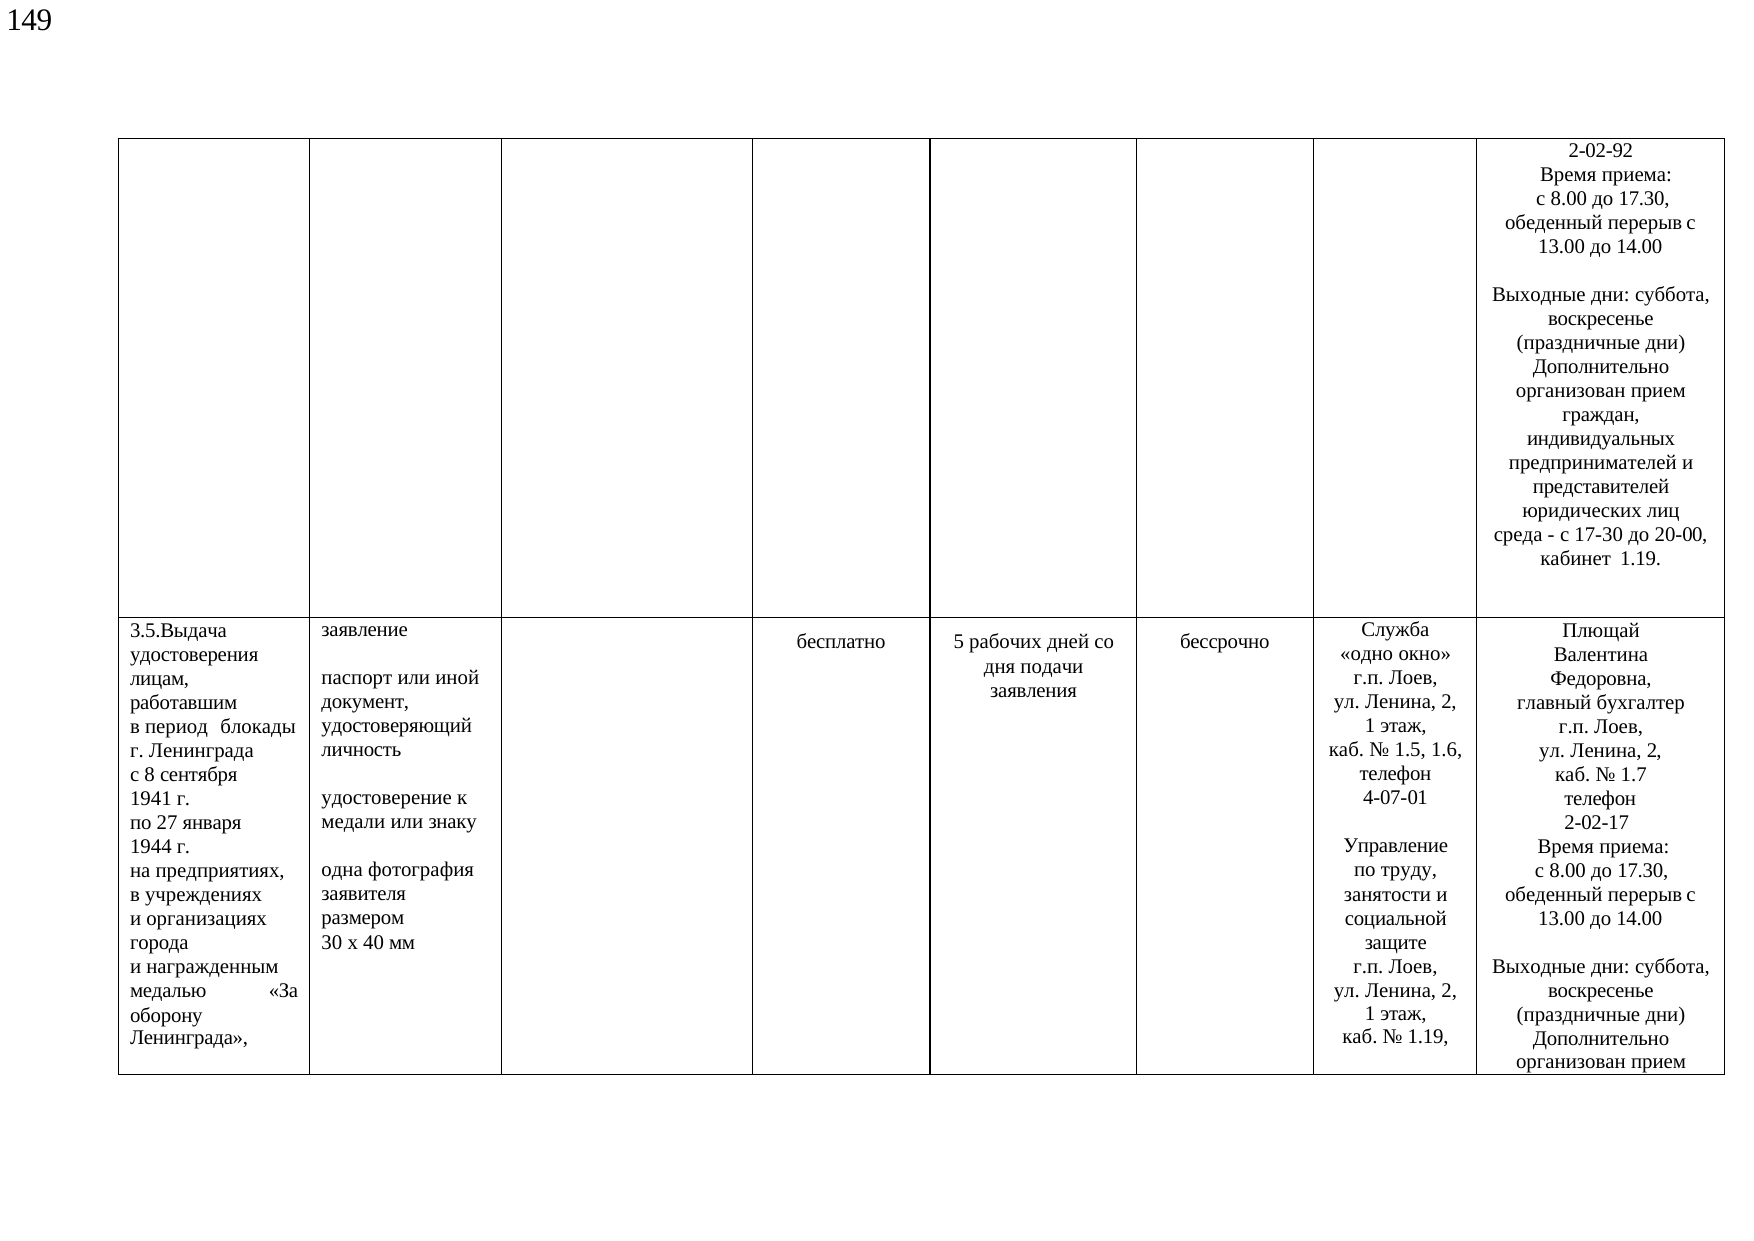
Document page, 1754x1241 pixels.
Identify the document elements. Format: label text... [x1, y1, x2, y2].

table_cell Служба «одно окно» г.п. Лоев, ул. Ленина, 2, 1 этаж, каб. № 1.5, 1.6, телефон 4-07-01 Управление по труду, занятости и социальной защите г.п. Лоев, ул. Ленина, 2, 1 этаж, каб. № 1.19, [1314, 618, 1476, 1074]
table_cell 5 рабочих дней со дня подачи заявления [931, 618, 1136, 1074]
table_cell бесплатно [753, 618, 929, 1074]
table_header [310, 139, 501, 617]
table_header [753, 139, 929, 617]
table_cell бессрочно [1137, 618, 1313, 1074]
table_header [119, 139, 309, 617]
table_header [1137, 139, 1313, 617]
table_header [1314, 139, 1476, 617]
table_cell Плющай Валентина Федоровна, главный бухгалтер г.п. Лоев, ул. Ленина, 2, каб. № 1.7 телефон 2-02-17 Время приема: с 8.00 до 17.30, обеденный перерыв с 13.00 до 14.00 Выходные дни: суббота, воскресенье (праздничные дни) Дополнительно организован прием [1477, 618, 1724, 1074]
table_cell [502, 618, 752, 1074]
table_cell 3.5.Выдача удостоверения лицам, работавшим в период блокады г. Ленинграда с 8 сентября 1941 г. по 27 января 1944 г. на предприятиях, в учреждениях и организациях города и награжденным медалью «За оборону Ленинграда», [119, 618, 309, 1074]
table_header 2-02-92 Время приема: с 8.00 до 17.30, обеденный перерыв с 13.00 до 14.00 Выходные дни: суббота, воскресенье (праздничные дни) Дополнительно организован прием граждан, индивидуальных предпринимателей и представителей юридических лиц среда - с 17-30 до 20-00, кабинет 1.19. [1477, 139, 1724, 617]
table_header [931, 139, 1136, 617]
table_header [502, 139, 752, 617]
table_cell заявление паспорт или иной документ, удостоверяющий личность удостоверение к медали или знаку одна фотография заявителя размером 30 х 40 мм [310, 618, 501, 1074]
